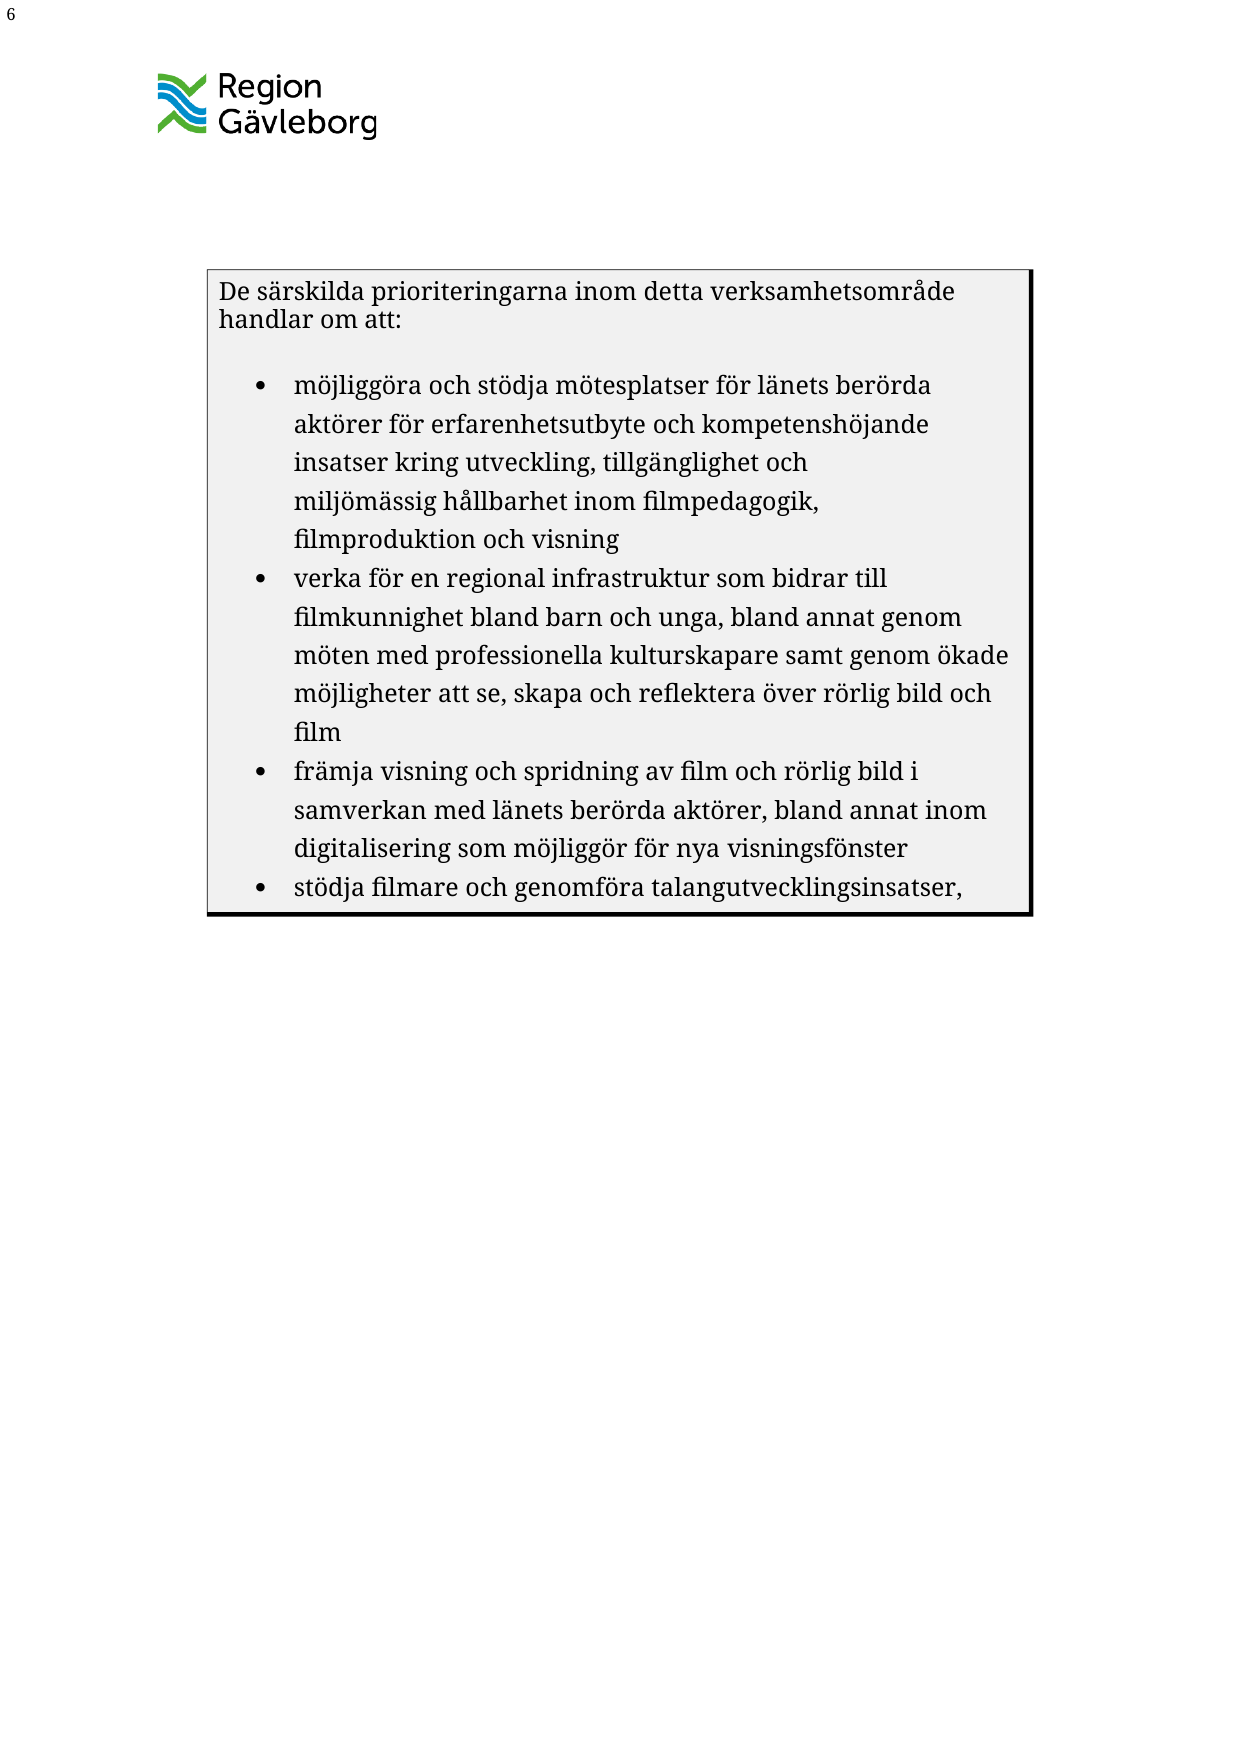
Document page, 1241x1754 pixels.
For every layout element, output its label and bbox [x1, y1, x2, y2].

picture [179, 100, 192, 113]
picture [157, 73, 377, 140]
